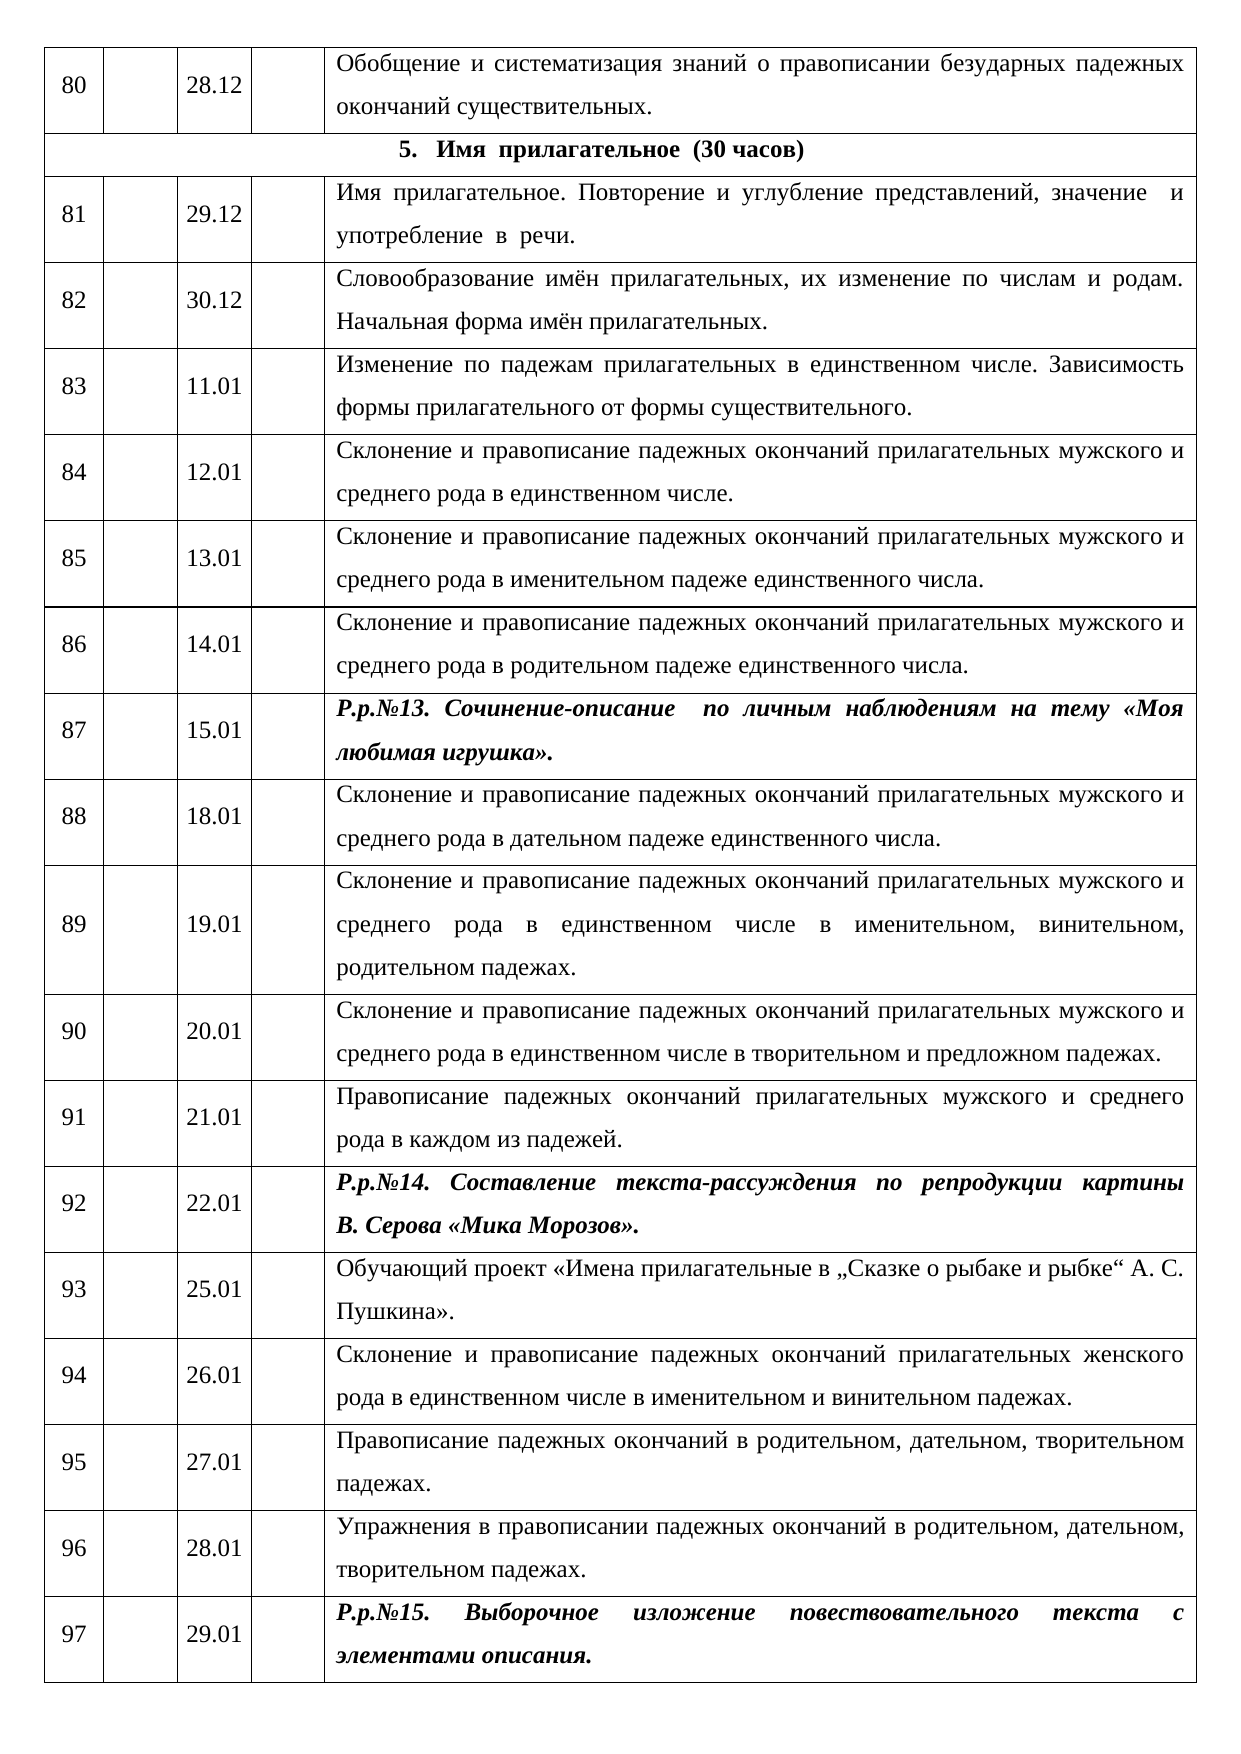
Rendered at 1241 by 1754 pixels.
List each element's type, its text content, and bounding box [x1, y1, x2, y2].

table_cell Обучающий проект «Имена прилагательные в „Сказке о рыбаке и рыбке“ А. С. Пушкина». [325, 1253, 1196, 1338]
table_cell Изменение по падежам прилагательных в единственном числе. Зависимость формы прилагательного от формы существительного. [325, 349, 1196, 434]
table_cell Склонение и правописание падежных окончаний прилагательных мужского и среднего рода в дательном падеже единственного числа. [325, 780, 1196, 864]
table_cell [252, 694, 324, 778]
table_cell Обобщение и систематизация знаний о правописании безударных падежных окончаний существительных. [325, 48, 1196, 133]
table_cell [104, 1511, 177, 1596]
table_cell [104, 1597, 177, 1682]
table_cell [104, 780, 177, 864]
table_cell [104, 435, 177, 520]
table_cell [252, 349, 324, 434]
table_cell 13.01 [178, 521, 251, 606]
table_cell 25.01 [178, 1253, 251, 1338]
table_cell [104, 349, 177, 434]
table_cell 89 [45, 866, 103, 994]
table_cell [252, 1167, 324, 1252]
table_cell 20.01 [178, 995, 251, 1080]
table_cell [252, 866, 324, 994]
table_cell [252, 1339, 324, 1424]
table_cell [252, 435, 324, 520]
table_cell 94 [45, 1339, 103, 1424]
table_cell 27.01 [178, 1425, 251, 1510]
table_cell 95 [45, 1425, 103, 1510]
table_cell Упражнения в правописании падежных окончаний в родительном, дательном, творительном падежах. [325, 1511, 1196, 1596]
table_cell [104, 995, 177, 1080]
table_cell Склонение и правописание падежных окончаний прилагательных мужского и среднего рода в единственном числе в именительном, винительном, родительном падежах. [325, 866, 1196, 994]
table_cell [252, 608, 324, 692]
table_cell Склонение и правописание падежных окончаний прилагательных женского рода в единственном числе в именительном и винительном падежах. [325, 1339, 1196, 1424]
table_cell [104, 48, 177, 133]
table_cell 28.01 [178, 1511, 251, 1596]
table_cell 15.01 [178, 694, 251, 778]
table_cell [252, 995, 324, 1080]
table_cell [104, 521, 177, 606]
table_cell [104, 263, 177, 348]
table_cell 90 [45, 995, 103, 1080]
table_cell [252, 1511, 324, 1596]
table_cell 29.12 [178, 177, 251, 262]
table_cell 21.01 [178, 1081, 251, 1166]
table_cell 29.01 [178, 1597, 251, 1682]
table_cell Р.р.№15. Выборочное изложение повествовательного текста с элементами описания. [325, 1597, 1196, 1682]
table_cell 28.12 [178, 48, 251, 133]
table_cell [104, 1339, 177, 1424]
table_cell Р.р.№13. Сочинение-описание по личным наблюдениям на тему «Моя любимая игрушка». [325, 694, 1196, 778]
table_cell 18.01 [178, 780, 251, 864]
table_cell [252, 48, 324, 133]
table_cell 83 [45, 349, 103, 434]
table_cell [252, 521, 324, 606]
table_cell Имя прилагательное (30 часов) [45, 134, 1196, 176]
table_cell 91 [45, 1081, 103, 1166]
table_cell [104, 866, 177, 994]
table_cell 96 [45, 1511, 103, 1596]
table_cell 87 [45, 694, 103, 778]
table_cell [252, 1597, 324, 1682]
table_cell Склонение и правописание падежных окончаний прилагательных мужского и среднего рода в именительном падеже единственного числа. [325, 521, 1196, 606]
table_cell 93 [45, 1253, 103, 1338]
table_cell [252, 1253, 324, 1338]
table_cell [104, 1081, 177, 1166]
table_cell 92 [45, 1167, 103, 1252]
table_cell [104, 1425, 177, 1510]
table_cell 85 [45, 521, 103, 606]
table_cell [104, 177, 177, 262]
table_cell 88 [45, 780, 103, 864]
table_cell Склонение и правописание падежных окончаний прилагательных мужского и среднего рода в единственном числе. [325, 435, 1196, 520]
table_cell 11.01 [178, 349, 251, 434]
table_cell 22.01 [178, 1167, 251, 1252]
table_cell Правописание падежных окончаний в родительном, дательном, творительном падежах. [325, 1425, 1196, 1510]
table_cell 86 [45, 608, 103, 692]
table_cell [252, 780, 324, 864]
table_cell [104, 694, 177, 778]
table_cell [104, 608, 177, 692]
table_cell 80 [45, 48, 103, 133]
table_cell 19.01 [178, 866, 251, 994]
table_cell Правописание падежных окончаний прилагательных мужского и среднего рода в каждом из падежей. [325, 1081, 1196, 1166]
table_cell 97 [45, 1597, 103, 1682]
table_cell 82 [45, 263, 103, 348]
table_cell 26.01 [178, 1339, 251, 1424]
table_cell 12.01 [178, 435, 251, 520]
table_cell Р.р.№14. Составление текста-рассуждения по репродукции картины В. Серова «Мика Морозов». [325, 1167, 1196, 1252]
table_cell 84 [45, 435, 103, 520]
table_cell [252, 1081, 324, 1166]
table_cell [252, 177, 324, 262]
table_cell 14.01 [178, 608, 251, 692]
table_cell Склонение и правописание падежных окончаний прилагательных мужского и среднего рода в единственном числе в творительном и предложном падежах. [325, 995, 1196, 1080]
table_cell Склонение и правописание падежных окончаний прилагательных мужского и среднего рода в родительном падеже единственного числа. [325, 608, 1196, 692]
table_cell [252, 263, 324, 348]
table_cell Имя прилагательное. Повторение и углубление представлений, значение и употребление в речи. [325, 177, 1196, 262]
table_cell [104, 1167, 177, 1252]
table_cell [104, 1253, 177, 1338]
table_cell Словообразование имён прилагательных, их изменение по числам и родам. Начальная форма имён прилагательных. [325, 263, 1196, 348]
table_cell [252, 1425, 324, 1510]
table_cell 81 [45, 177, 103, 262]
table_cell 30.12 [178, 263, 251, 348]
